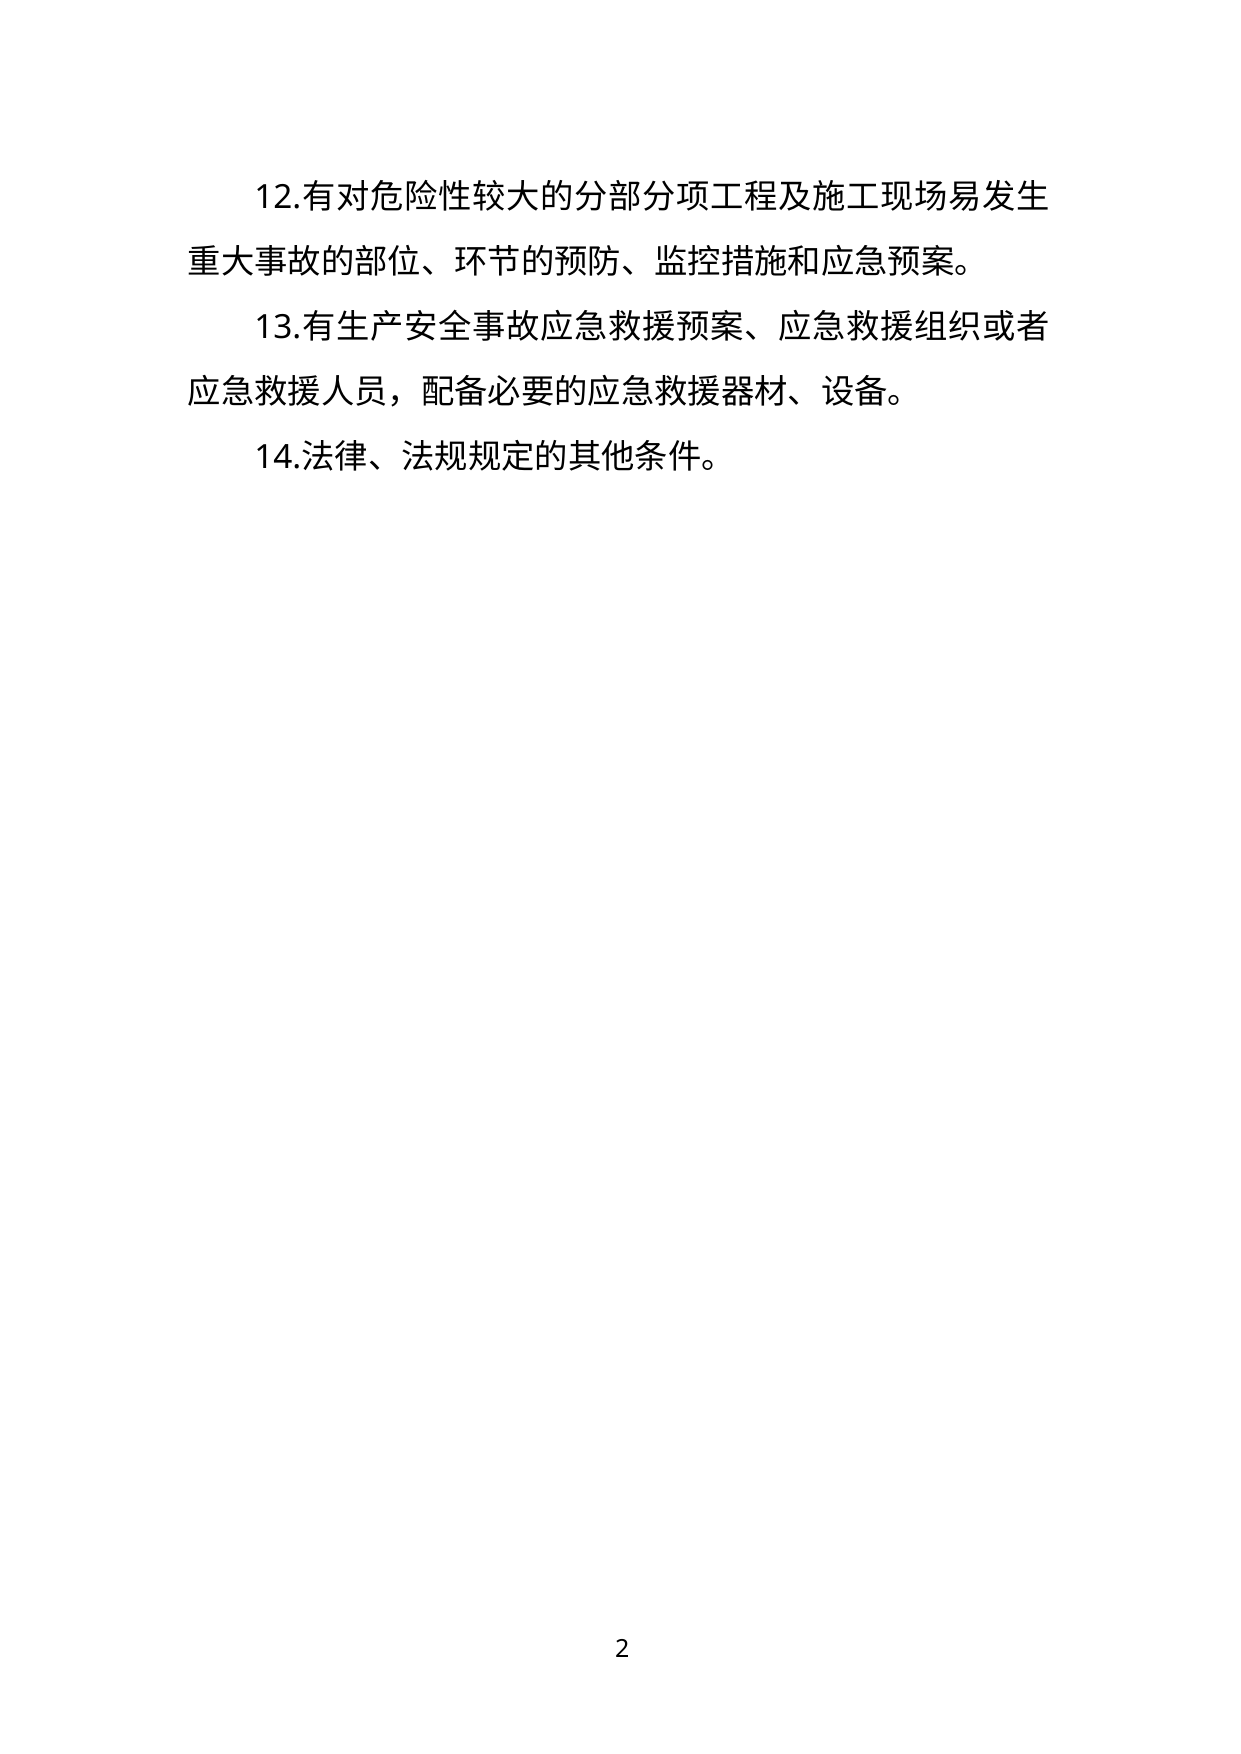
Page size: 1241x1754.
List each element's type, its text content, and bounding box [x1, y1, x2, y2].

text 14.法律、法规规定的其他条件。 [187, 422, 1053, 487]
text 12.有对危险性较大的分部分项工程及施工现场易发生重大事故的部位、环节的预防、监控措施和应急预案。 [187, 162, 1053, 292]
text 13.有生产安全事故应急救援预案、应急救援组织或者应急救援人员，配备必要的应急救援器材、设备。 [187, 292, 1053, 422]
